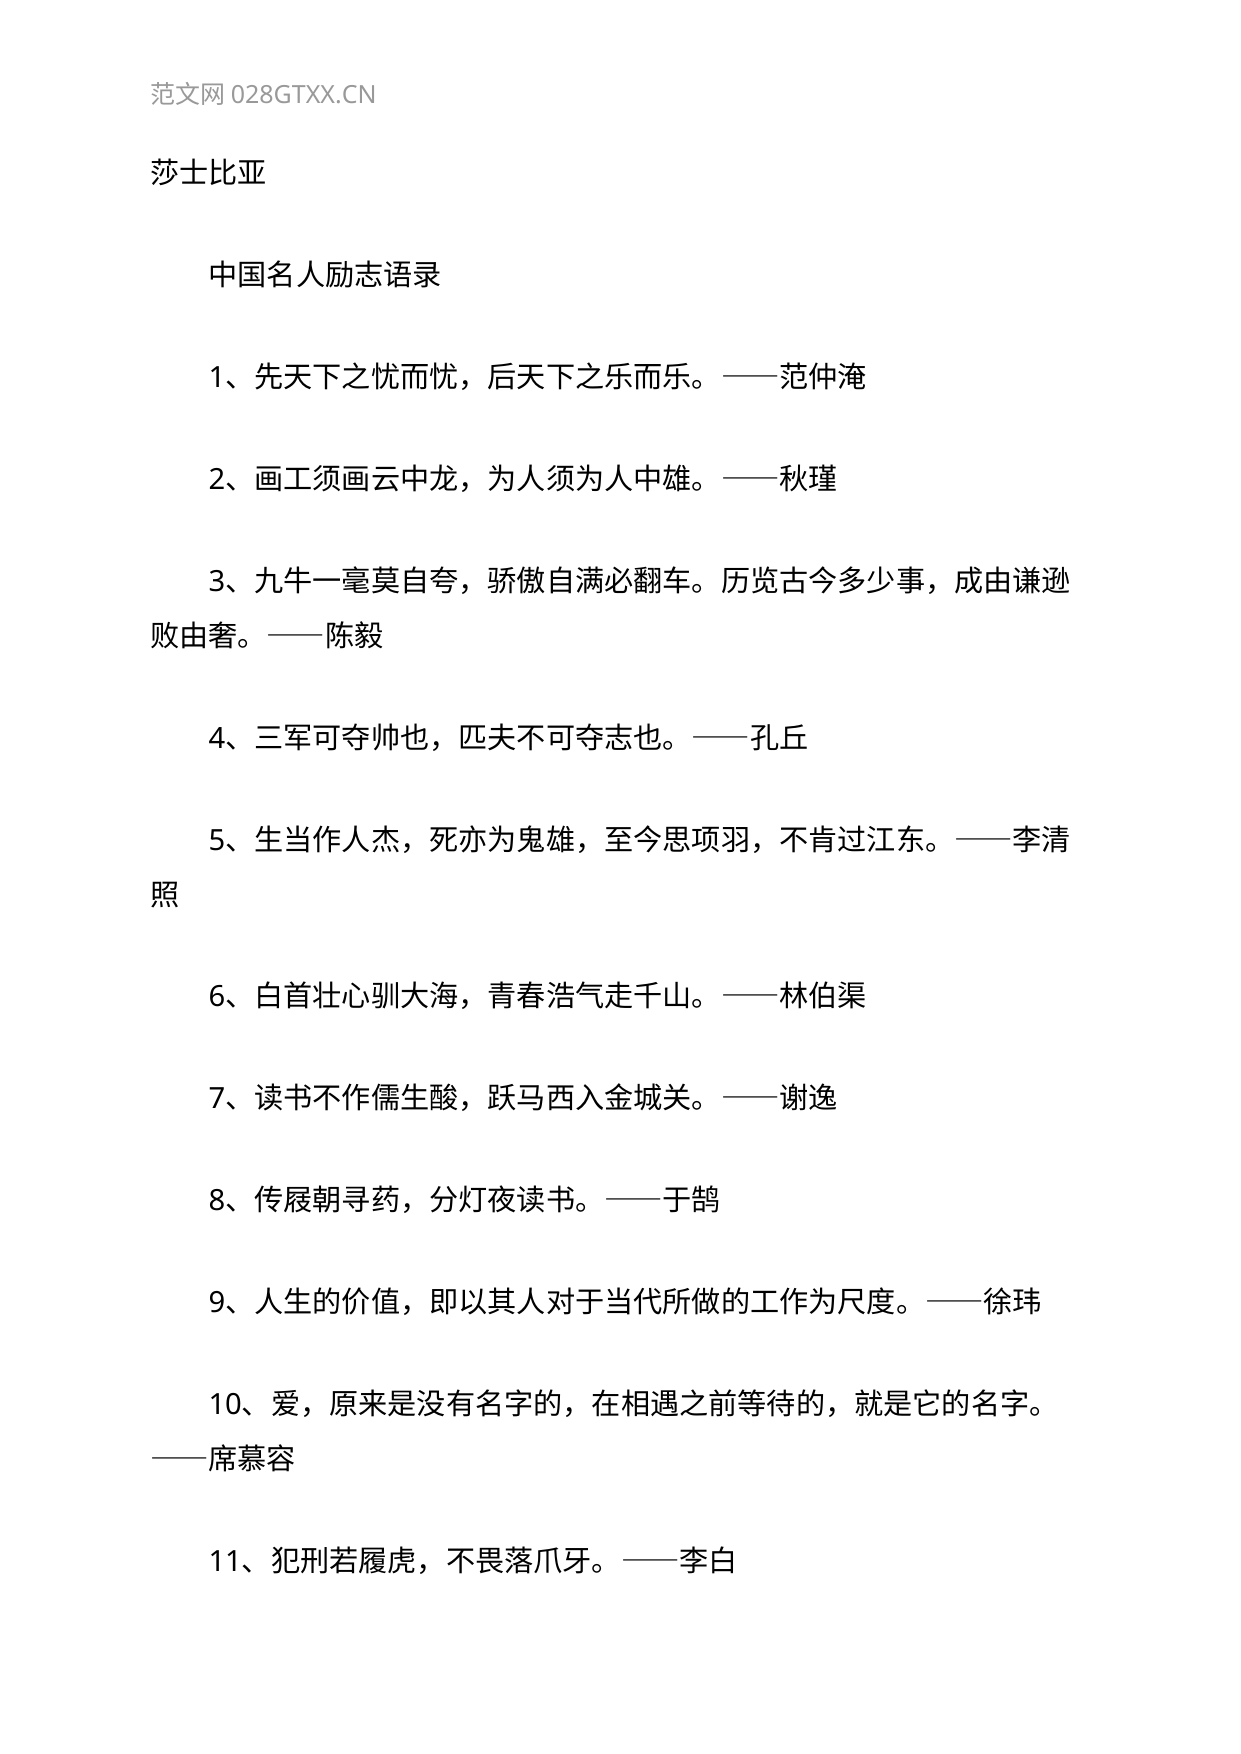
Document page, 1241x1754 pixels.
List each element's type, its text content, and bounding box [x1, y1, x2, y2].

text 10、爱，原来是没有名字的，在相遇之前等待的，就是它的名字。——席慕容 [150, 1381, 1090, 1478]
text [150, 150, 1090, 192]
text 6、白首壮心驯大海，青春浩气走千山。——林伯渠 [150, 973, 1090, 1015]
text 11、犯刑若履虎，不畏落爪牙。——李白 [150, 1538, 1090, 1580]
text 7、读书不作儒生酸，跃马西入金城关。——谢逸 [150, 1075, 1090, 1117]
text 8、传屐朝寻药，分灯夜读书。——于鹄 [150, 1177, 1090, 1219]
text 3、九牛一毫莫自夸，骄傲自满必翻车。历览古今多少事，成由谦逊败由奢。——陈毅 [150, 557, 1090, 655]
text 中国名人励志语录 [150, 252, 1090, 294]
text 5、生当作人杰，死亦为鬼雄，至今思项羽，不肯过江东。——李清照 [150, 816, 1090, 913]
text 2、画工须画云中龙，为人须为人中雄。——秋瑾 [150, 456, 1090, 498]
text 1、先天下之忧而忧，后天下之乐而乐。——范仲淹 [150, 353, 1090, 396]
text 9、人生的价值，即以其人对于当代所做的工作为尺度。——徐玮 [150, 1279, 1090, 1321]
text 4、三军可夺帅也，匹夫不可夺志也。——孔丘 [150, 714, 1090, 757]
